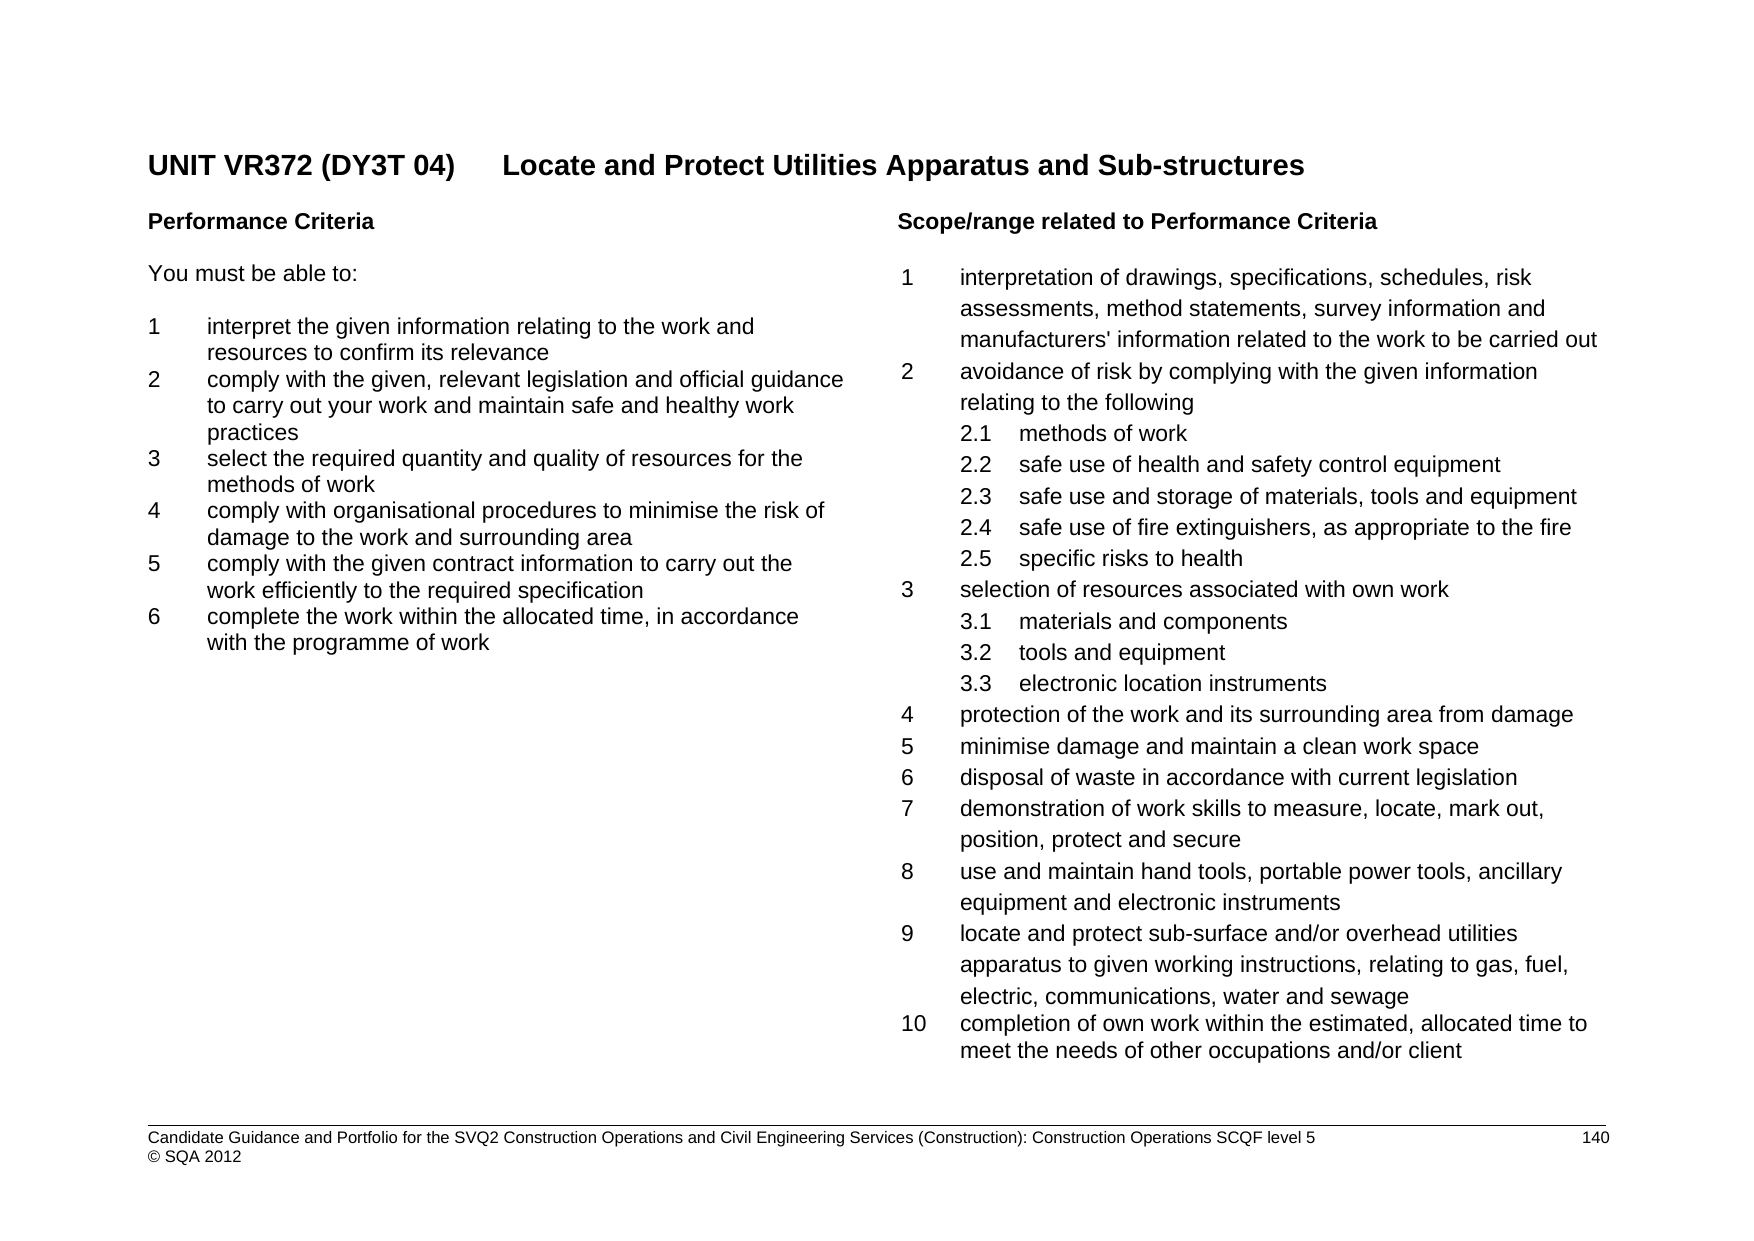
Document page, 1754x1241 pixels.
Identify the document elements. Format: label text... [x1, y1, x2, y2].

text UNIT VR372 (DY3T 04) Locate and Protect Utilities Apparatus and Sub-structures [148, 148, 1606, 181]
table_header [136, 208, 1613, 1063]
